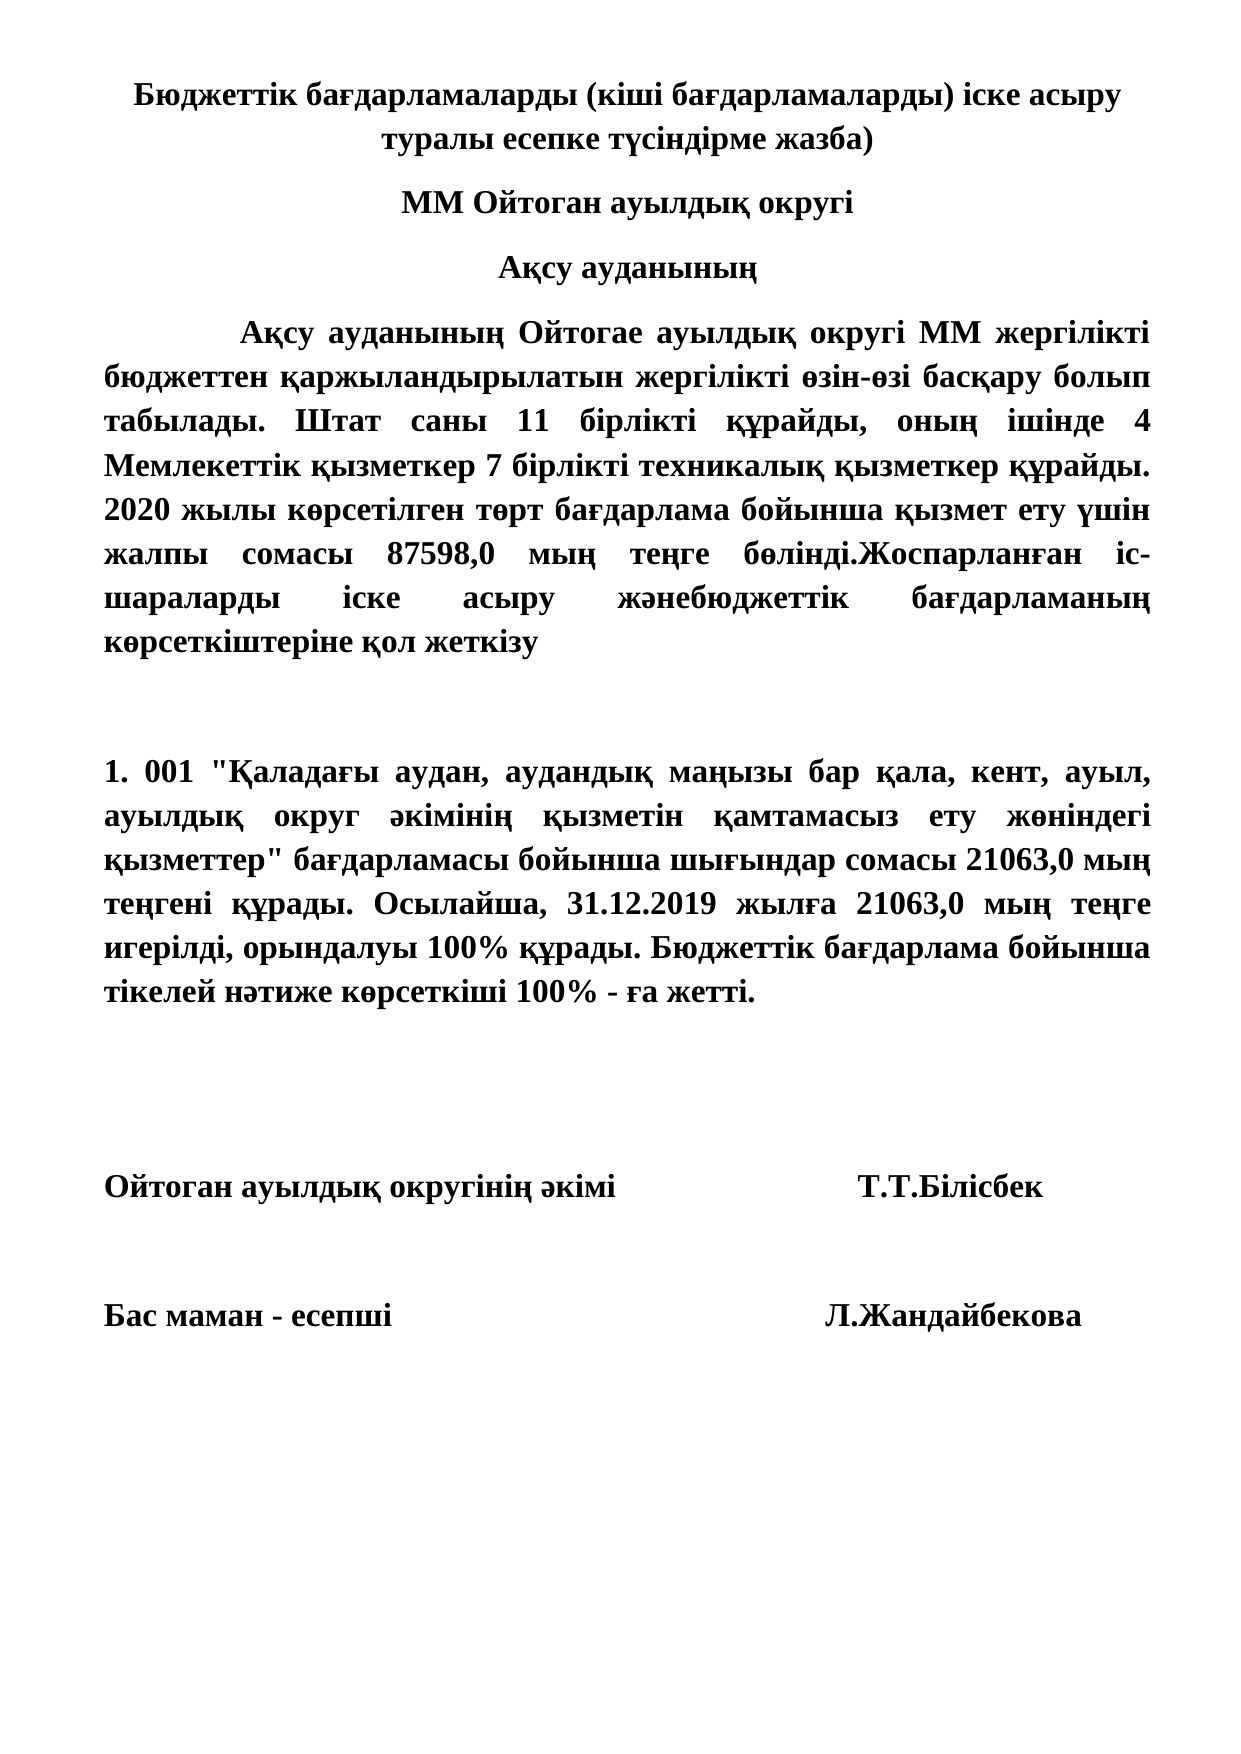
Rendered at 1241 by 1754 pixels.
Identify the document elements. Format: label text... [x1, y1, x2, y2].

text Бюджеттік бағдарламаларды (кіші бағдарламаларды) іске асыру туралы есепке түсіндірме жазба) [103, 74, 1152, 156]
text ММ Ойтоган ауылдық округі [103, 183, 1152, 221]
text Ойтоган ауылдық округінің әкімі Т.Т.Білісбек [103, 1166, 1152, 1204]
text Бас маман - есепші Л.Жандайбекова [103, 1296, 1152, 1334]
text Ақсу ауданының [103, 248, 1152, 286]
text 1. 001 "Қаладағы аудан, аудандық маңызы бар қала, кент, ауыл, ауылдық округ әкімінің қызметін қамтамасыз ету жөніндегі қызметтер" бағдарламасы бойынша шығындар сомасы 21063,0 мың теңгені құрады. Осылайша, 31.12.2019 жылға 21063,0 мың теңге игерілді, орындалуы 100% құрады. Бюджеттік бағдарлама бойынша тікелей нәтиже көрсеткіші 100% - ға жетті. [103, 751, 1152, 1009]
text Ақсу ауданының Ойтогае ауылдық округі ММ жергілікті бюджеттен қаржыландырылатын жергілікті өзін-өзі басқару болып табылады. Штат саны 11 бірлікті құрайды, оның ішінде 4 Мемлекеттік қызметкер 7 бірлікті техникалық қызметкер құрайды. 2020 жылы көрсетілген төрт бағдарлама бойынша қызмет ету үшін жалпы сомасы 87598,0 мың теңге бөлінді.Жоспарланған іс-шараларды іске асыру жәнебюджеттік бағдарламаның көрсеткіштеріне қол жеткізу [103, 313, 1152, 659]
